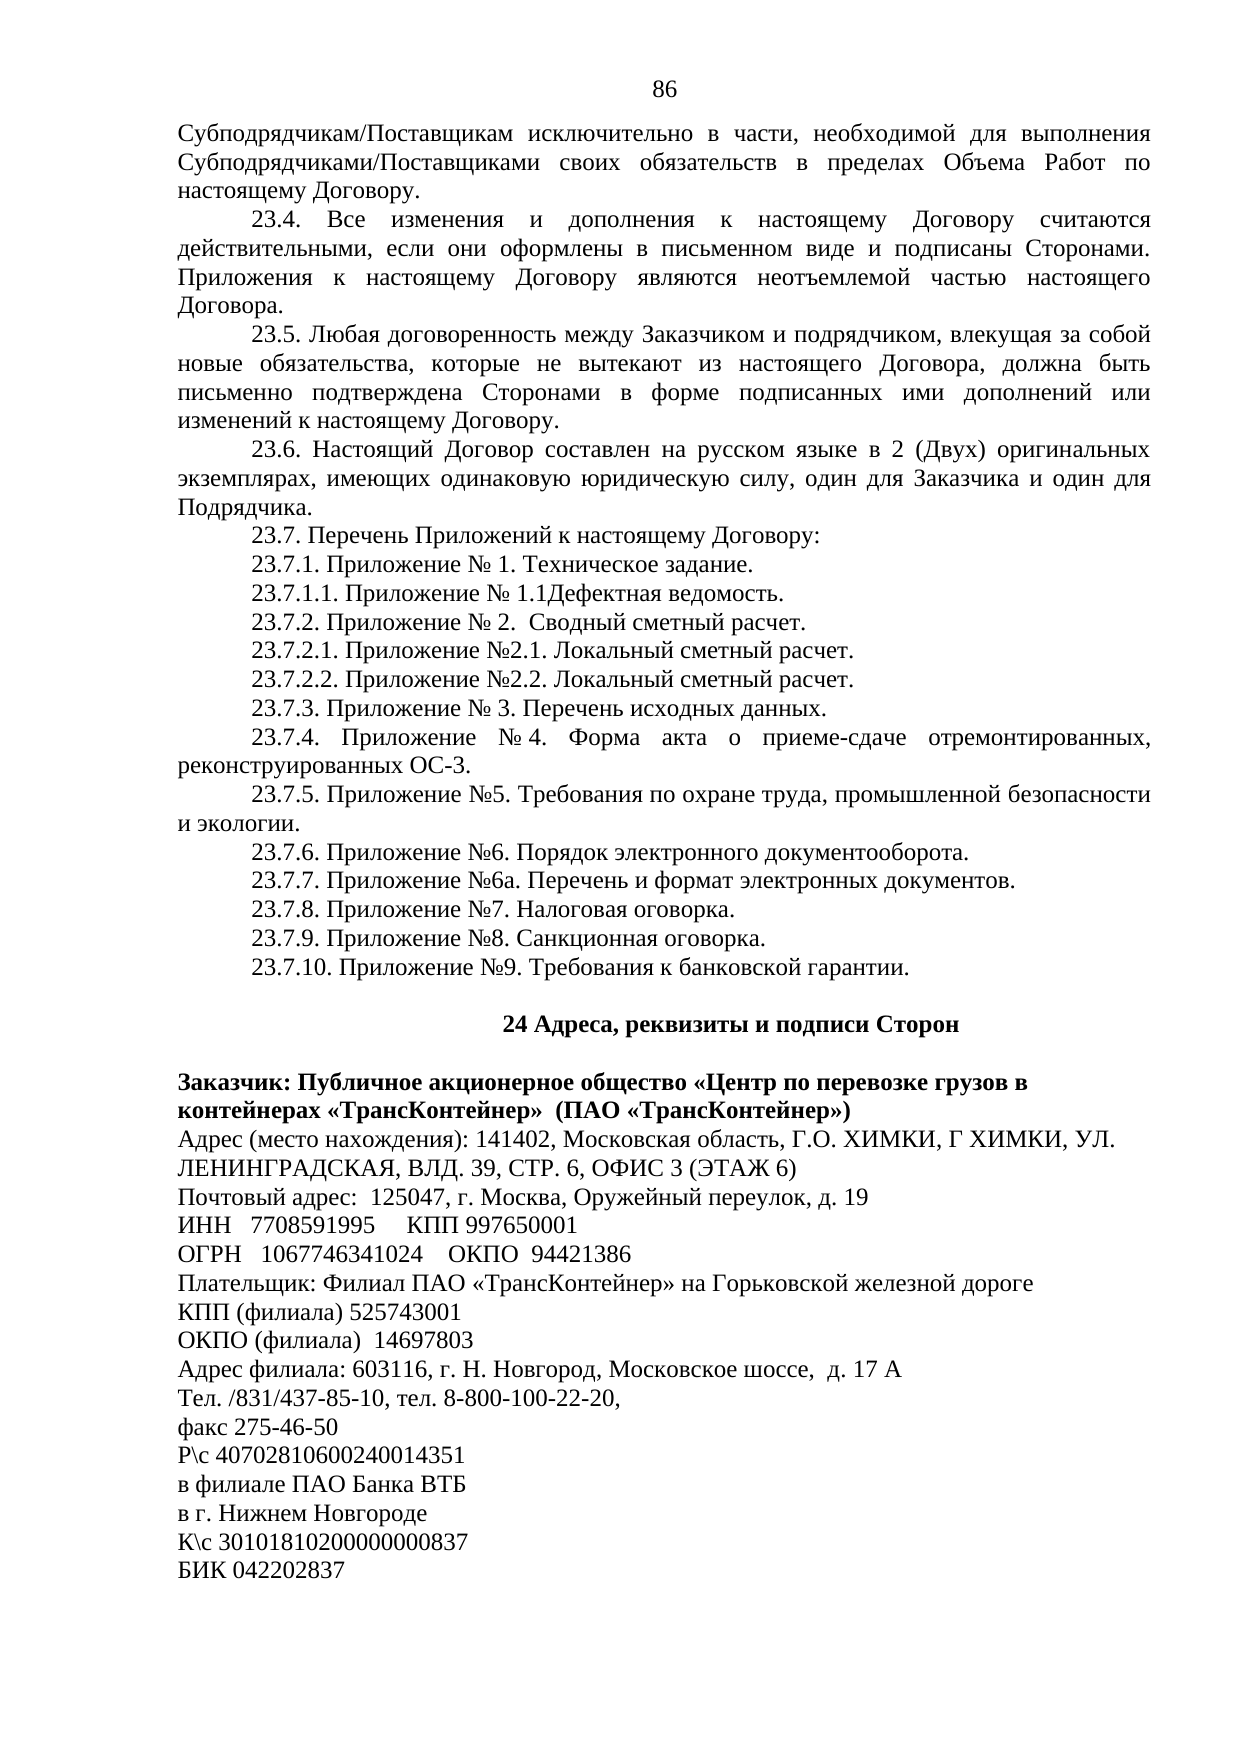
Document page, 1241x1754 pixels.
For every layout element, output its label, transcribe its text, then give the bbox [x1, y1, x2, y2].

text Адрес филиала: 603116, г. Н. Новгород, Московское шоссе, д. 17 А [177, 1354, 1152, 1383]
text 23.7.3. Приложение № 3. Перечень исходных данных. [177, 693, 1152, 722]
text 23.7.6. Приложение №6. Порядок электронного документооборота. [177, 837, 1152, 866]
text КПП (филиала) 525743001 [177, 1297, 1152, 1326]
text в филиале ПАО Банка ВТБ [177, 1469, 1152, 1498]
text в г. Нижнем Новгороде [177, 1498, 1152, 1527]
text факс 275-46-50 [177, 1412, 1152, 1441]
text 23.7.7. Приложение №6а. Перечень и формат электронных документов. [177, 866, 1152, 894]
text 23.7.4. Приложение № 4. Форма акта о приеме-сдаче отремонтированных, реконструированных ОС-3. [177, 722, 1152, 779]
text Тел. /831/437-85-10, тел. 8-800-100-22-20, [177, 1383, 1152, 1412]
text 23.7.5. Приложение №5. Требования по охране труда, промышленной безопасности и экологии. [177, 779, 1152, 837]
text Заказчик: Публичное акционерное общество «Центр по перевозке грузов в контейнерах «ТрансКонтейнер» (ПАО «ТрансКонтейнер») [177, 1067, 1152, 1124]
text ОГРН 1067746341024 ОКПО 94421386 [177, 1239, 1152, 1268]
text 23.7.10. Приложение №9. Требования к банковской гарантии. [177, 952, 1152, 981]
text 23.7.1.1. Приложение № 1.1Дефектная ведомость. [177, 578, 1152, 607]
text 24 Адреса, реквизиты и подписи Сторон [236, 1009, 1152, 1038]
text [177, 118, 1152, 204]
text 23.7.2.2. Приложение №2.2. Локальный сметный расчет. [177, 664, 1152, 693]
text 23.7.2.1. Приложение №2.1. Локальный сметный расчет. [177, 636, 1152, 664]
text ОКПО (филиала) 14697803 [177, 1326, 1152, 1354]
text 23.7. Перечень Приложений к настоящему Договору: [177, 521, 1152, 549]
text К\с 30101810200000000837 [177, 1527, 1152, 1556]
text 23.4. Все изменения и дополнения к настоящему Договору считаются действительными, если они оформлены в письменном виде и подписаны Сторонами. Приложения к настоящему Договору являются неотъемлемой частью настоящего Договора. [177, 204, 1152, 319]
text 23.6. Настоящий Договор составлен на русском языке в 2 (Двух) оригинальных экземплярах, имеющих одинаковую юридическую силу, один для Заказчика и один для Подрядчика. [177, 434, 1152, 521]
text 23.7.1. Приложение № 1. Техническое задание. [177, 549, 1152, 578]
text БИК 042202837 [177, 1556, 1152, 1584]
text Адрес (место нахождения): 141402, Московская область, Г.О. ХИМКИ, Г ХИМКИ, УЛ. ЛЕНИНГРАДСКАЯ, ВЛД. 39, СТР. 6, ОФИС 3 (ЭТАЖ 6) [177, 1124, 1152, 1182]
text 23.7.9. Приложение №8. Санкционная оговорка. [177, 923, 1152, 952]
text ИНН 7708591995 КПП 997650001 [177, 1211, 1152, 1239]
text Р\с 40702810600240014351 [177, 1441, 1152, 1469]
text Почтовый адрес: 125047, г. Москва, Оружейный переулок, д. 19 [177, 1182, 1152, 1211]
text 23.7.2. Приложение № 2. Сводный сметный расчет. [177, 607, 1152, 636]
text 23.7.8. Приложение №7. Налоговая оговорка. [177, 894, 1152, 923]
text 23.5. Любая договоренность между Заказчиком и подрядчиком, влекущая за собой новые обязательства, которые не вытекают из настоящего Договора, должна быть письменно подтверждена Сторонами в форме подписанных ими дополнений или изменений к настоящему Договору. [177, 319, 1152, 434]
text Плательщик: Филиал ПАО «ТрансКонтейнер» на Горьковской железной дороге [177, 1268, 1152, 1297]
